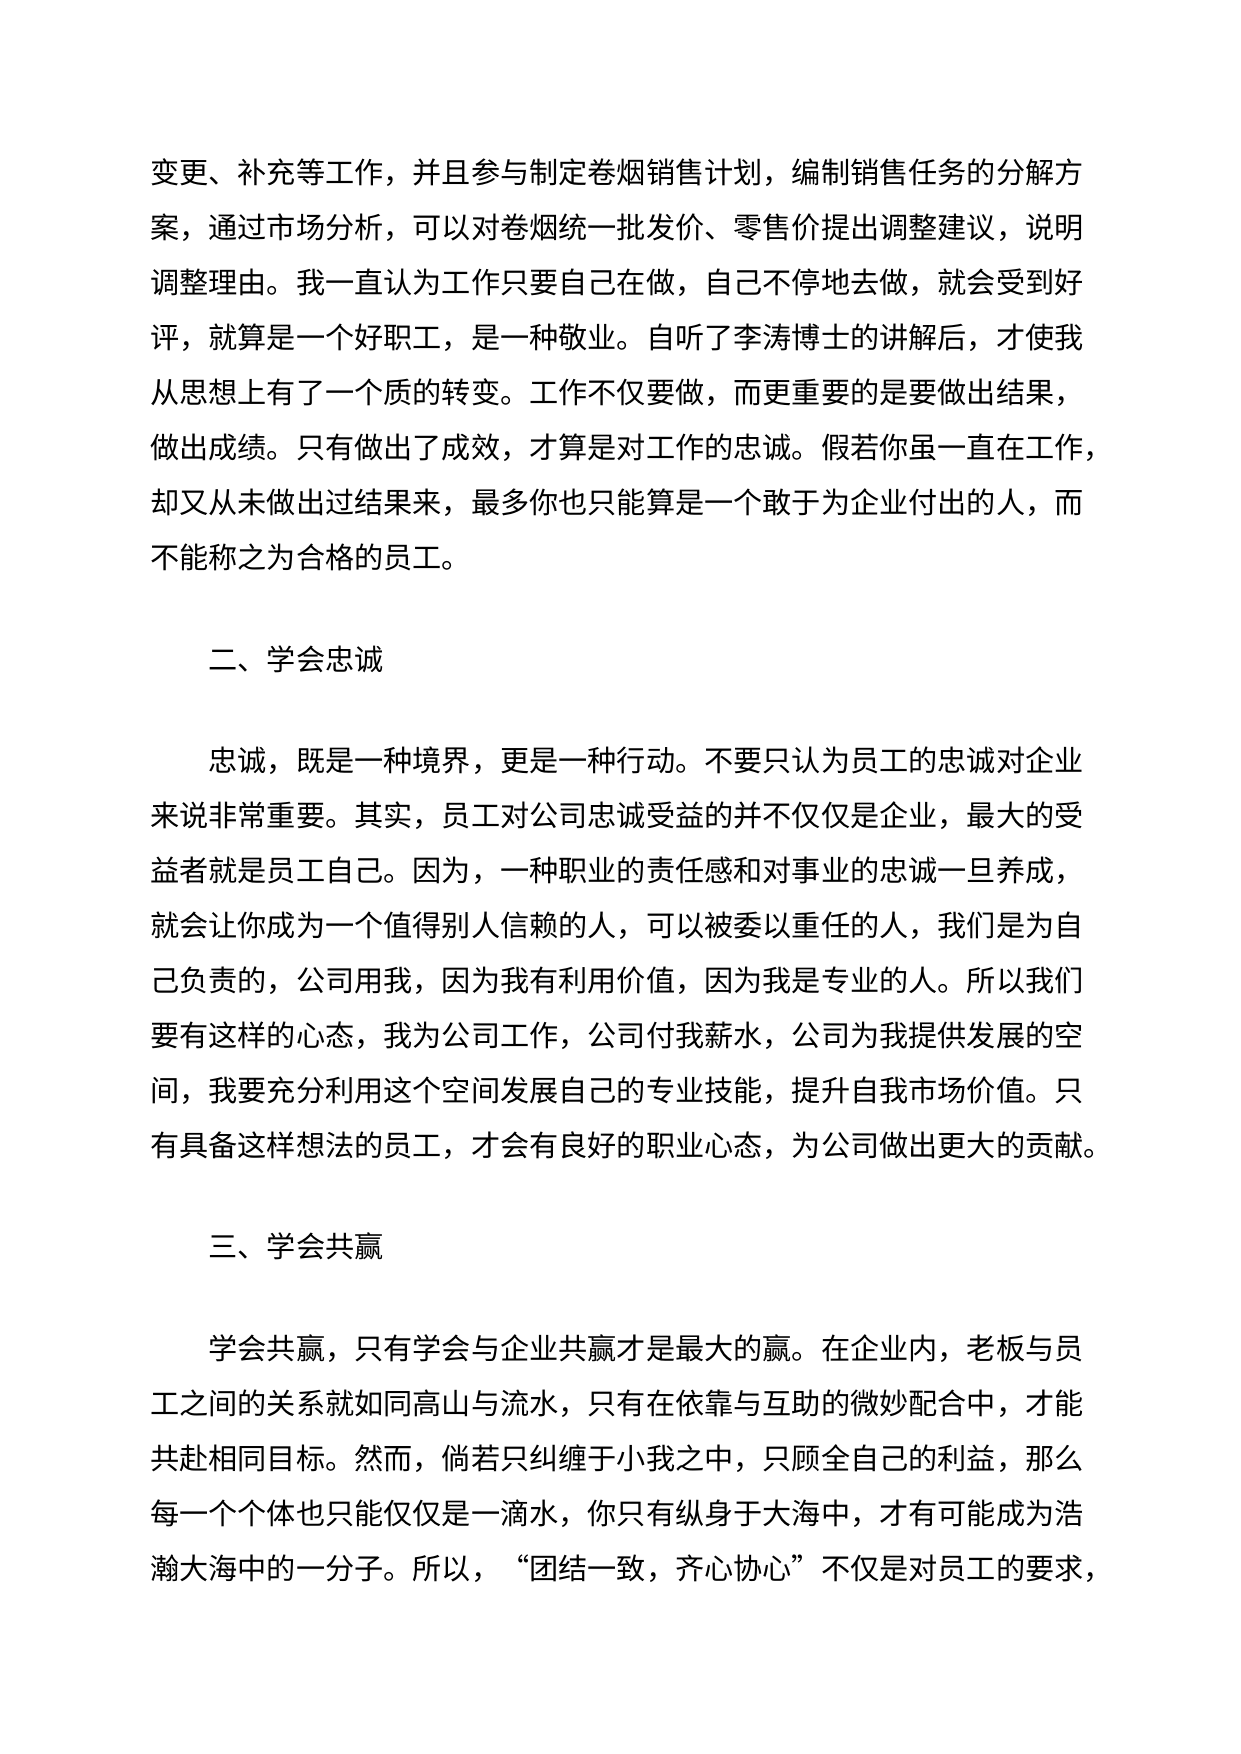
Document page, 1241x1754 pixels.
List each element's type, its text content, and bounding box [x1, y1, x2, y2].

text 三、学会共赢 [150, 1224, 1090, 1266]
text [150, 1326, 1090, 1587]
text 二、学会忠诚 [150, 636, 1090, 678]
text 忠诚，既是一种境界，更是一种行动。不要只认为员工的忠诚对企业来说非常重要。其实，员工对公司忠诚受益的并不仅仅是企业，最大的受益者就是员工自己。因为，一种职业的责任感和对事业的忠诚一旦养成，就会让你成为一个值得别人信赖的人，可以被委以重任的人，我们是为自己负责的，公司用我，因为我有利用价值，因为我是专业的人。所以我们要有这样的心态，我为公司工作，公司付我薪水，公司为我提供发展的空间，我要充分利用这个空间发展自己的专业技能，提升自我市场价值。只有具备这样想法的员工，才会有良好的职业心态，为公司做出更大的贡献。 [150, 738, 1090, 1164]
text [150, 150, 1090, 577]
